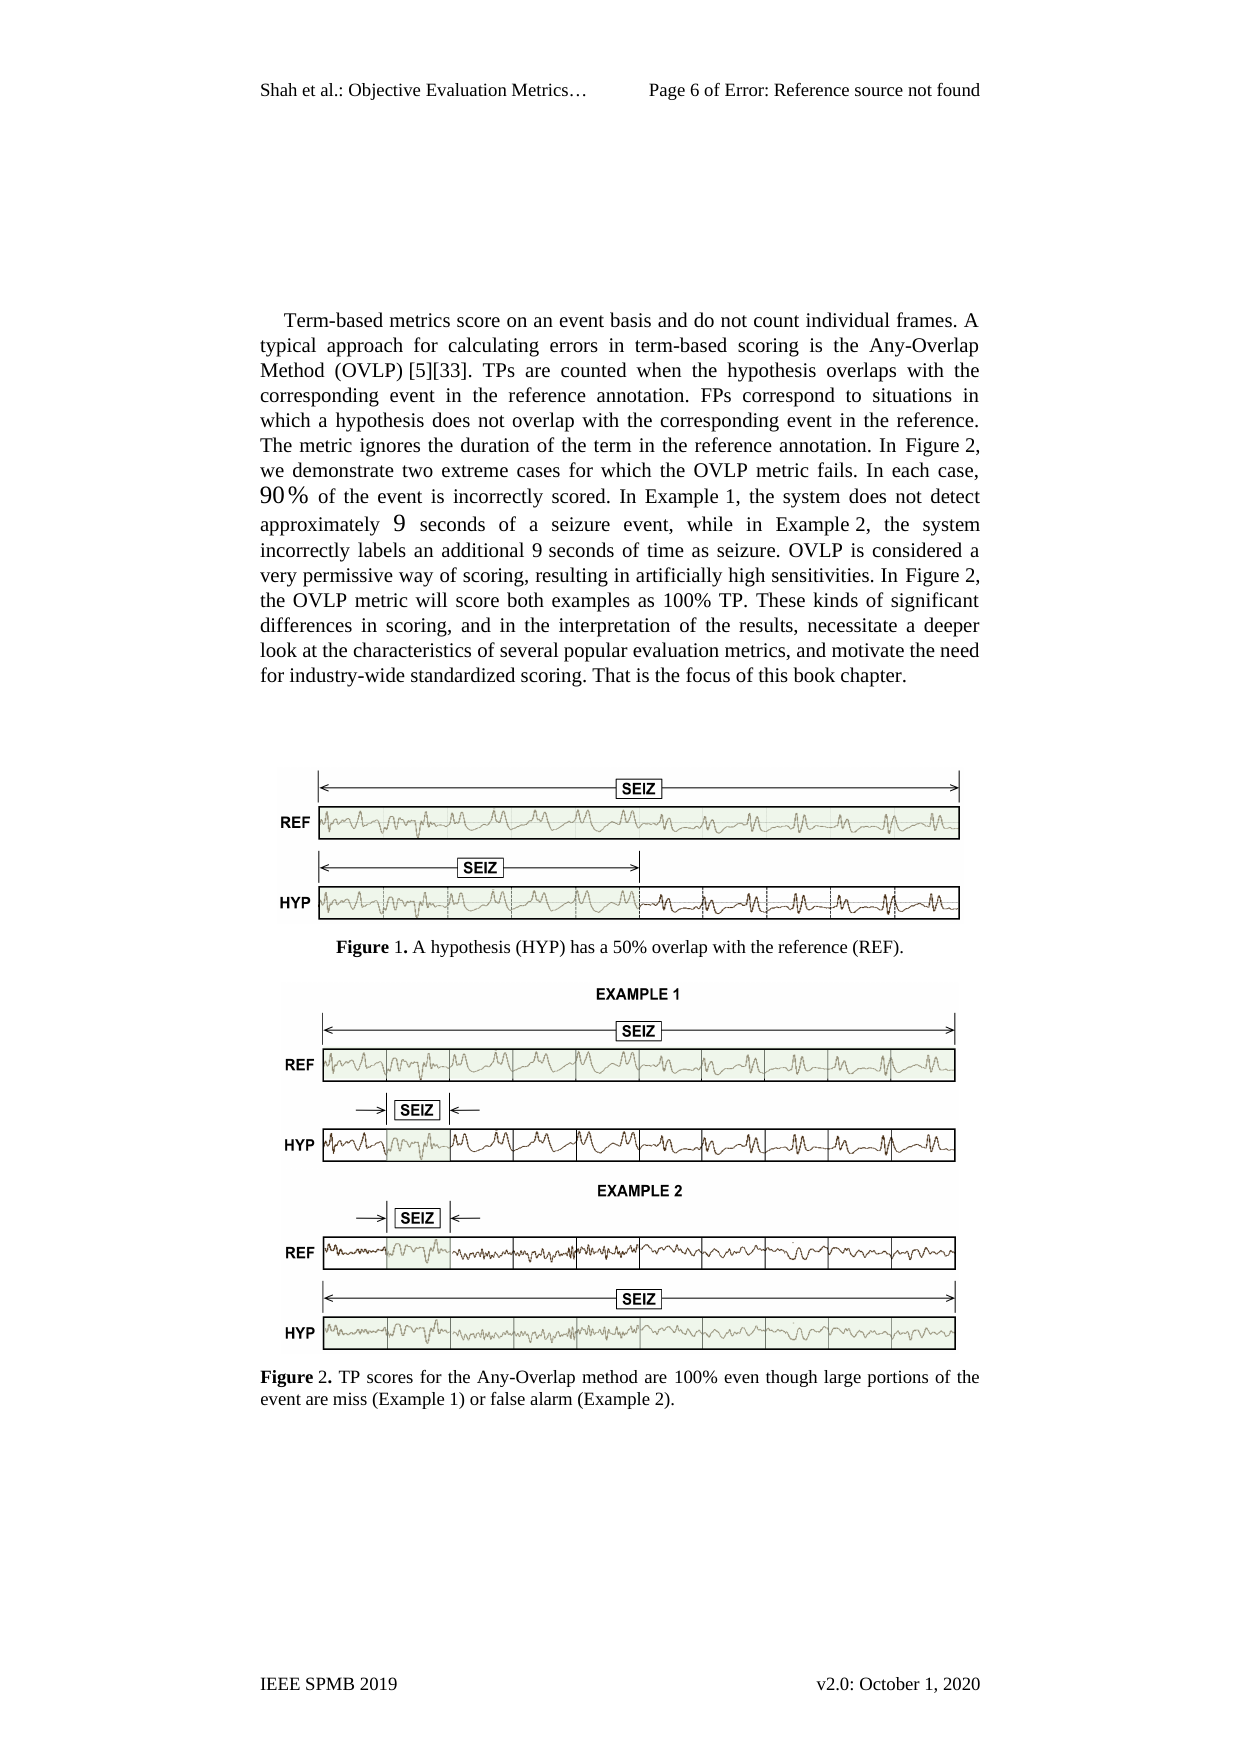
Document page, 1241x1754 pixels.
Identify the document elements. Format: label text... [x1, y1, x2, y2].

picture [281, 982, 959, 1354]
picture [277, 767, 964, 924]
